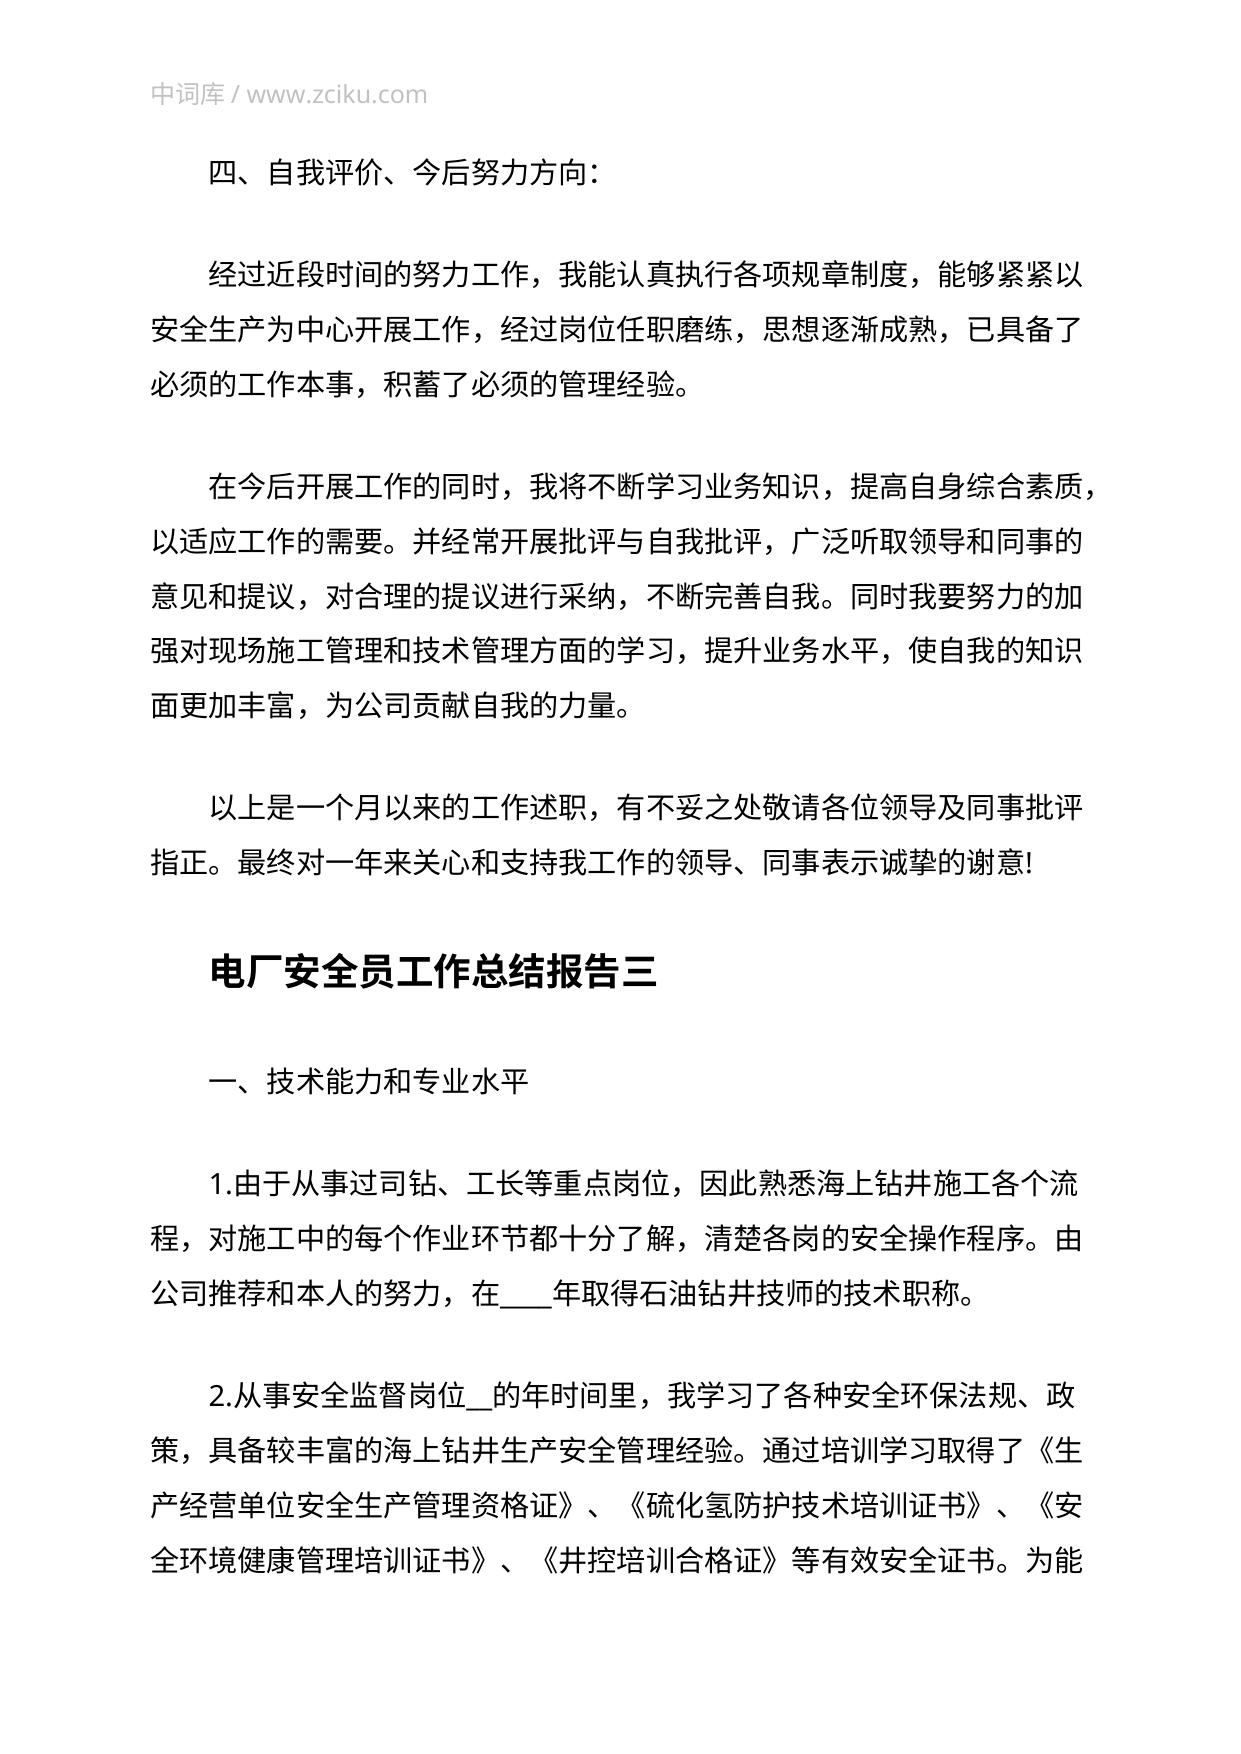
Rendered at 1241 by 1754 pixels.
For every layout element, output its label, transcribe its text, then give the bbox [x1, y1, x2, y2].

text 一、技术能力和专业水平 [150, 1059, 1090, 1101]
text 电厂安全员工作总结报告三 [150, 942, 1090, 996]
text 1.由于从事过司钻、工长等重点岗位，因此熟悉海上钻井施工各个流程，对施工中的每个作业环节都十分了解，清楚各岗的安全操作程序。由公司推荐和本人的努力，在____年取得石油钻井技师的技术职称。 [150, 1161, 1090, 1313]
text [150, 1373, 1090, 1580]
text 以上是一个月以来的工作述职，有不妥之处敬请各位领导及同事批评指正。最终对一年来关心和支持我工作的领导、同事表示诚挚的谢意! [150, 785, 1090, 882]
text 在今后开展工作的同时，我将不断学习业务知识，提高自身综合素质，以适应工作的需要。并经常开展批评与自我批评，广泛听取领导和同事的意见和提议，对合理的提议进行采纳，不断完善自我。同时我要努力的加强对现场施工管理和技术管理方面的学习，提升业务水平，使自我的知识面更加丰富，为公司贡献自我的力量。 [150, 463, 1090, 725]
text 经过近段时间的努力工作，我能认真执行各项规章制度，能够紧紧以安全生产为中心开展工作，经过岗位任职磨练，思想逐渐成熟，已具备了必须的工作本事，积蓄了必须的管理经验。 [150, 252, 1090, 404]
text 四、自我评价、今后努力方向： [150, 150, 1090, 192]
